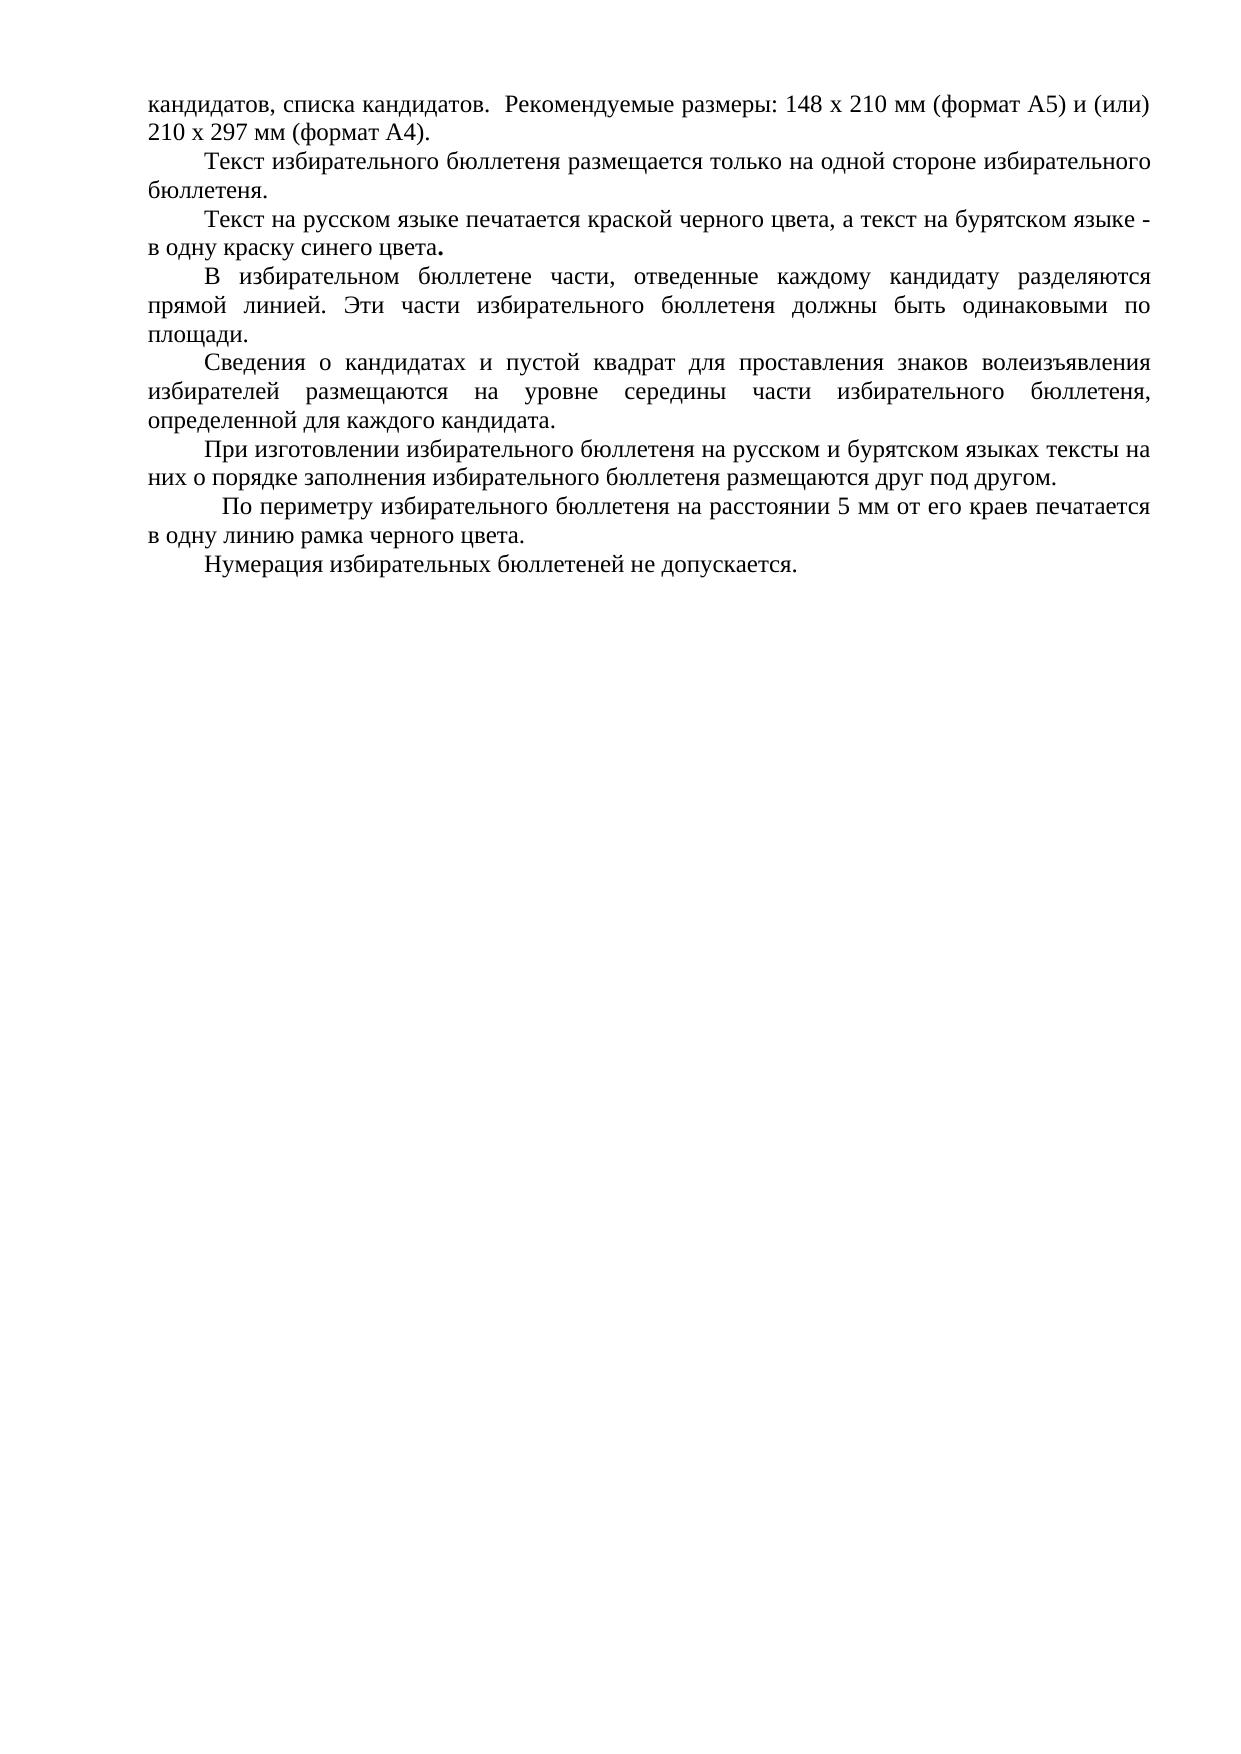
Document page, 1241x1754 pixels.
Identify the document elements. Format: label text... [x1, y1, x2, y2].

text В избирательном бюллетене части, отведенные каждому кандидату разделяются прямой линией. Эти части избирательного бюллетеня должны быть одинаковыми по площади. [148, 261, 1152, 347]
text По периметру избирательного бюллетеня на расстоянии 5 мм от его краев печатается в одну линию рамка черного цвета. [148, 491, 1152, 549]
text Текст избирательного бюллетеня размещается только на одной стороне избирательного бюллетеня. [148, 146, 1152, 204]
text Текст на русском языке печатается краской черного цвета, а текст на бурятском языке - в одну краску синего цвета. [148, 204, 1152, 261]
text Нумерация избирательных бюллетеней не допускается. [148, 549, 1152, 577]
text При изготовлении избирательного бюллетеня на русском и бурятском языках тексты на них о порядке заполнения избирательного бюллетеня размещаются друг под другом. [148, 434, 1152, 491]
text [148, 89, 1152, 146]
